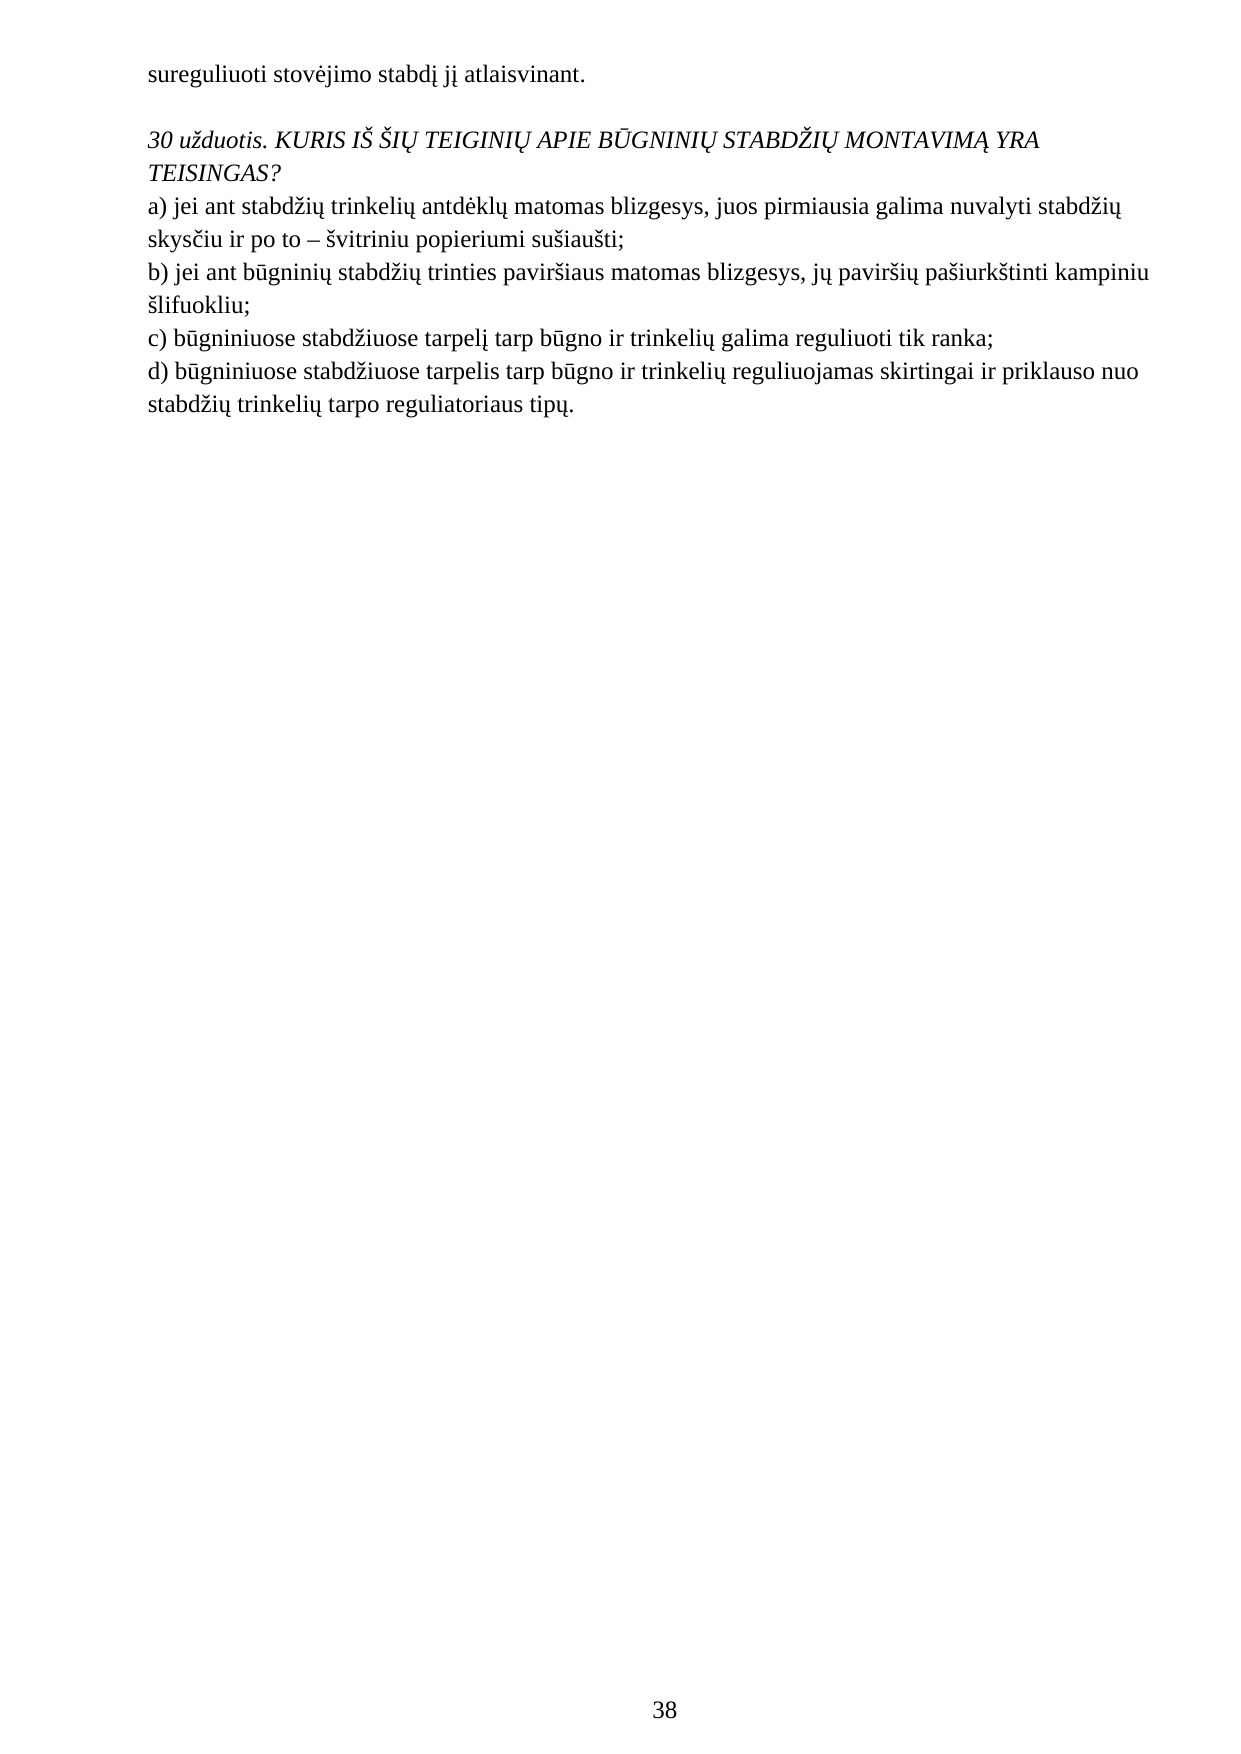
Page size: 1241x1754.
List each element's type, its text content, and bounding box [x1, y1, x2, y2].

text b) jei ant būgninių stabdžių trinties paviršiaus matomas blizgesys, jų paviršių pašiurkštinti kampiniu šlifuokliu; [148, 257, 1181, 319]
text 30 užduotis. KURIS IŠ ŠIŲ TEIGINIŲ APIE BŪGNINIŲ STABDŽIŲ MONTAVIMĄ YRA TEISINGAS? [148, 125, 1181, 187]
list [148, 59, 1181, 88]
text c) būgniniuose stabdžiuose tarpelį tarp būgno ir trinkelių galima reguliuoti tik ranka; [148, 323, 1181, 352]
text d) būgniniuose stabdžiuose tarpelis tarp būgno ir trinkelių reguliuojamas skirtingai ir priklauso nuo stabdžių trinkelių tarpo reguliatoriaus tipų. [148, 356, 1181, 418]
text a) jei ant stabdžių trinkelių antdėklų matomas blizgesys, juos pirmiausia galima nuvalyti stabdžių skysčiu ir po to – švitriniu popieriumi sušiaušti; [148, 191, 1181, 253]
